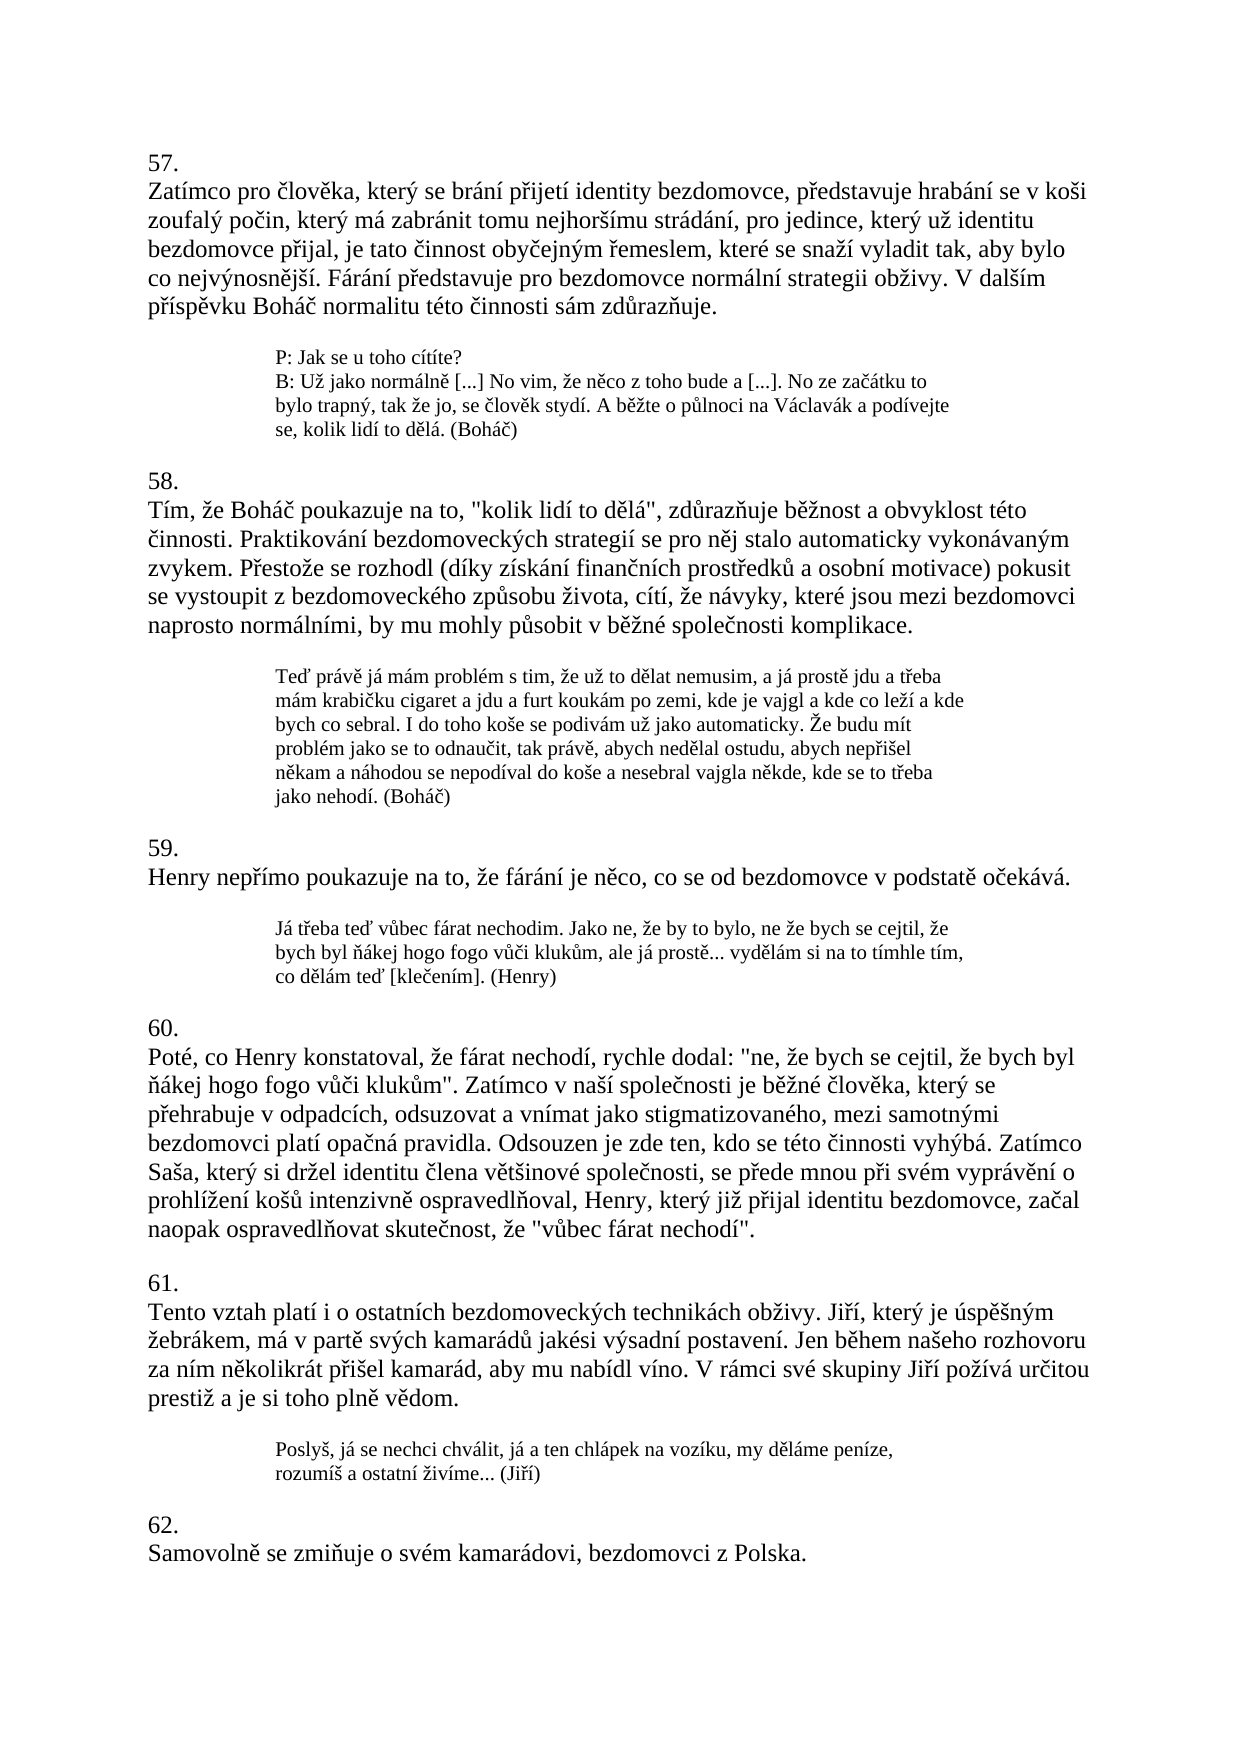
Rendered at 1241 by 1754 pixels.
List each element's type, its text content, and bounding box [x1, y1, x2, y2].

text 60. Poté, co Henry konstatoval, že fárat nechodí, rychle dodal: "ne, že bych se cejtil, že bych byl ňákej hogo fogo vůči klukům". Zatímco v naší společnosti je běžné člověka, který se přehrabuje v odpadcích, odsuzovat a vnímat jako stigmatizovaného, mezi samotnými bezdomovci platí opačná pravidla. Odsouzen je zde ten, kdo se této činnosti vyhýbá. Zatímco Saša, který si držel identitu člena většinové společnosti, se přede mnou při svém vyprávění o prohlížení košů intenzivně ospravedlňoval, Henry, který již přijal identitu bezdomovce, začal naopak ospravedlňovat skutečnost, že "vůbec fárat nechodí". [148, 1013, 1093, 1243]
text Poslyš, já se nechci chválit, já a ten chlápek na vozíku, my děláme peníze, rozumíš a ostatní živíme... (Jiří) [275, 1437, 965, 1485]
text 58. Tím, že Boháč poukazuje na to, "kolik lidí to dělá", zdůrazňuje běžnost a obvyklost této činnosti. Praktikování bezdomoveckých strategií se pro něj stalo automaticky vykonávaným zvykem. Přestože se rozhodl (díky získání finančních prostředků a osobní motivace) pokusit se vystoupit z bezdomoveckého způsobu života, cítí, že návyky, které jsou mezi bezdomovci naprosto normálními, by mu mohly působit v běžné společnosti komplikace. [148, 466, 1093, 639]
text 62. Samovolně se zmiňuje o svém kamarádovi, bezdomovci z Polska. [148, 1510, 1093, 1567]
text Teď právě já mám problém s tim, že už to dělat nemusim, a já prostě jdu a třeba mám krabičku cigaret a jdu a furt koukám po zemi, kde je vajgl a kde co leží a kde bych co sebral. I do toho koše se podivám už jako automaticky. Že budu mít problém jako se to odnaučit, tak právě, abych nedělal ostudu, abych nepřišel někam a náhodou se nepodíval do koše a nesebral vajgla někde, kde se to třeba jako nehodí. (Boháč) [275, 664, 965, 808]
text 57. Zatímco pro člověka, který se brání přijetí identity bezdomovce, představuje hrabání se v koši zoufalý počin, který má zabránit tomu nejhoršímu strádání, pro jedince, který už identitu bezdomovce přijal, je tato činnost obyčejným řemeslem, které se snaží vyladit tak, aby bylo co nejvýnosnější. Fárání představuje pro bezdomovce normální strategii obživy. V dalším příspěvku Boháč normalitu této činnosti sám zdůrazňuje. [148, 148, 1093, 320]
text 59. Henry nepřímo poukazuje na to, že fárání je něco, co se od bezdomovce v podstatě očekává. [148, 833, 1093, 891]
text Já třeba teď vůbec fárat nechodim. Jako ne, že by to bylo, ne že bych se cejtil, že bych byl ňákej hogo fogo vůči klukům, ale já prostě... vydělám si na to tímhle tím, co dělám teď [klečením]. (Henry) [275, 916, 965, 988]
text 61. Tento vztah platí i o ostatních bezdomoveckých technikách obživy. Jiří, který je úspěšným žebrákem, má v partě svých kamarádů jakési výsadní postavení. Jen během našeho rozhovoru za ním několikrát přišel kamarád, aby mu nabídl víno. V rámci své skupiny Jiří požívá určitou prestiž a je si toho plně vědom. [148, 1268, 1093, 1412]
text P: Jak se u toho cítíte? B: Už jako normálně [...] No vim, že něco z toho bude a [...]. No ze začátku to bylo trapný, tak že jo, se člověk stydí. A běžte o půlnoci na Václavák a podívejte se, kolik lidí to dělá. (Boháč) [275, 345, 965, 441]
